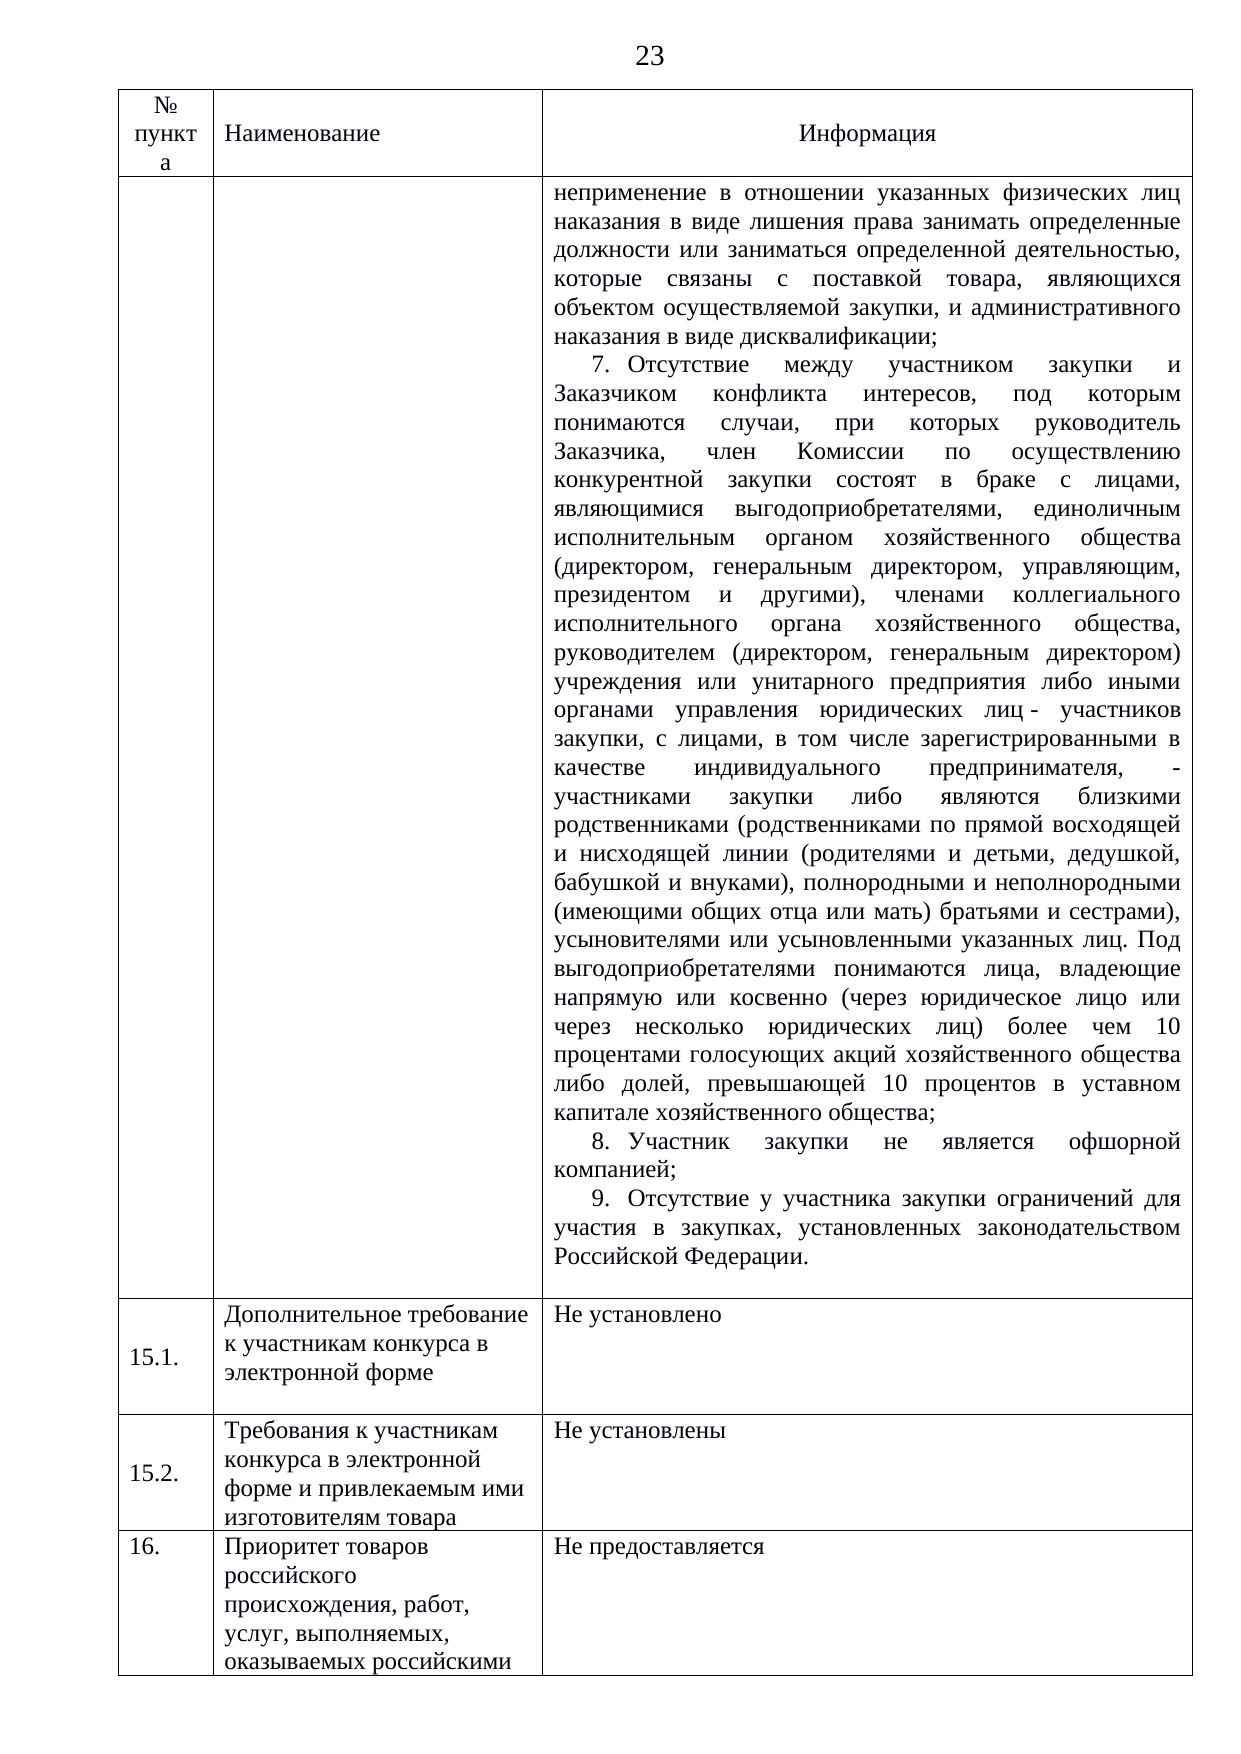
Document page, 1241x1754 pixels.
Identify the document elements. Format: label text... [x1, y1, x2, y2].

table_cell [119, 1531, 213, 1675]
table_cell [119, 177, 213, 1298]
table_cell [214, 177, 542, 1298]
table_cell 15.2. [119, 1415, 213, 1530]
table_cell Не предоставляется [543, 1531, 1192, 1675]
table_header № пункта [119, 90, 213, 176]
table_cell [214, 1531, 542, 1675]
table_cell 15.1. [119, 1299, 213, 1414]
table_header Наименование [214, 90, 542, 176]
table_cell Требования к участникам конкурса в электронной форме и привлекаемым ими изготовителям товара [214, 1415, 542, 1530]
table_cell Дополнительное требование к участникам конкурса в электронной форме [214, 1299, 542, 1414]
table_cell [543, 177, 1192, 1298]
table_header Информация [543, 90, 1192, 176]
table_cell Не установлено [543, 1299, 1192, 1414]
table_cell Не установлены [543, 1415, 1192, 1530]
